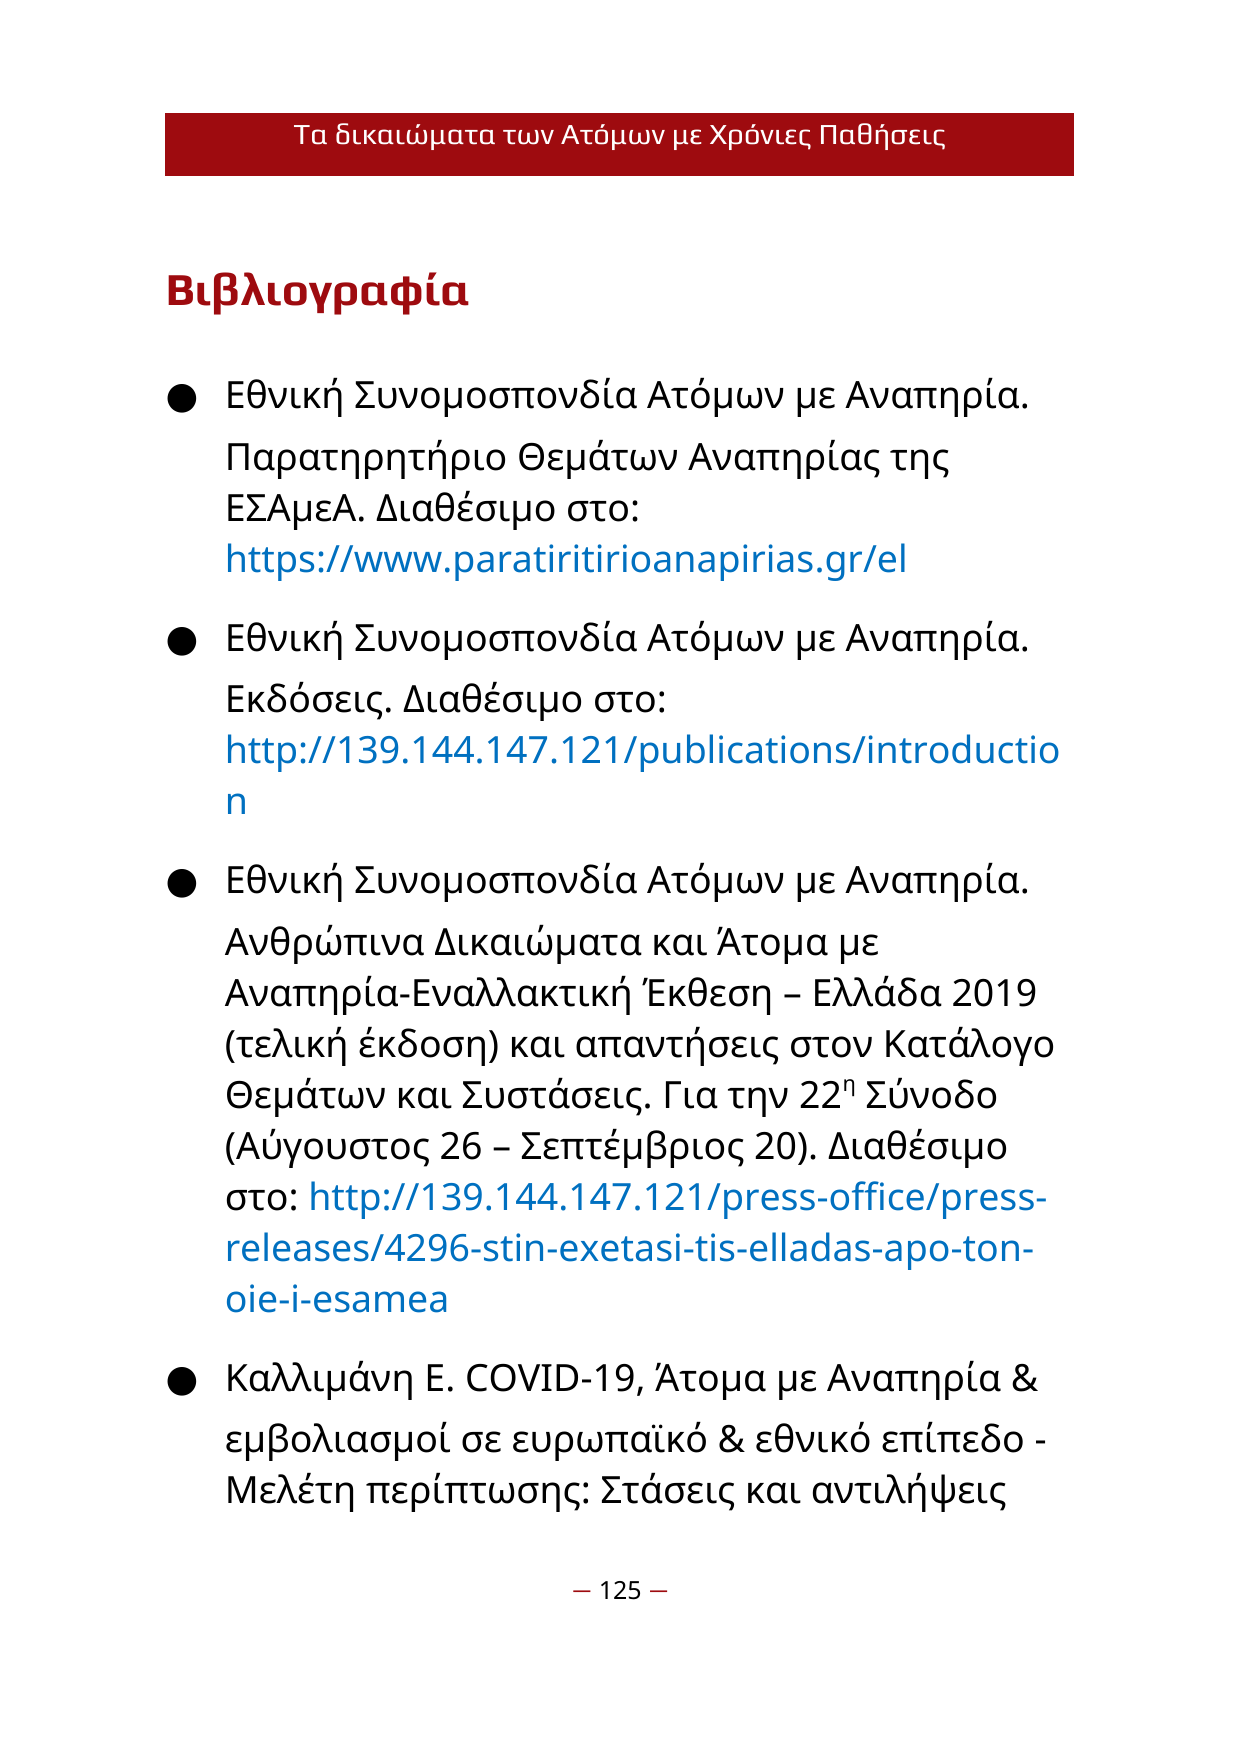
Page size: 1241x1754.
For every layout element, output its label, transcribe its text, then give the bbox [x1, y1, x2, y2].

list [165, 1336, 1075, 1515]
list Εθνική Συνομοσπονδία Ατόμων με Αναπηρία. Παρατηρητήριο Θεμάτων Αναπηρίας της ΕΣΑμεΑ. Διαθέσιμο στο: https://www.paratiritirioanapirias.gr/el [165, 353, 1075, 583]
list Εθνική Συνομοσπονδία Ατόμων με Αναπηρία. Ανθρώπινα Δικαιώματα και Άτομα με Αναπηρία-Εναλλακτική Έκθεση – Ελλάδα 2019 (τελική έκδοση) και απαντήσεις στον Κατάλογο Θεμάτων και Συστάσεις. Για την 22η Σύνοδο (Αύγουστος 26 – Σεπτέμβριος 20). Διαθέσιμο στο: http://139.144.147.121/press-office/press-releases/4296-stin-exetasi-tis-elladas-apo-ton-oie-i-esamea [165, 838, 1075, 1323]
subtitle Βιβλιογραφία [165, 263, 1075, 316]
list Εθνική Συνομοσπονδία Ατόμων με Αναπηρία. Εκδόσεις. Διαθέσιμο στο: http://139.144.147.121/publications/introduction [165, 596, 1075, 826]
